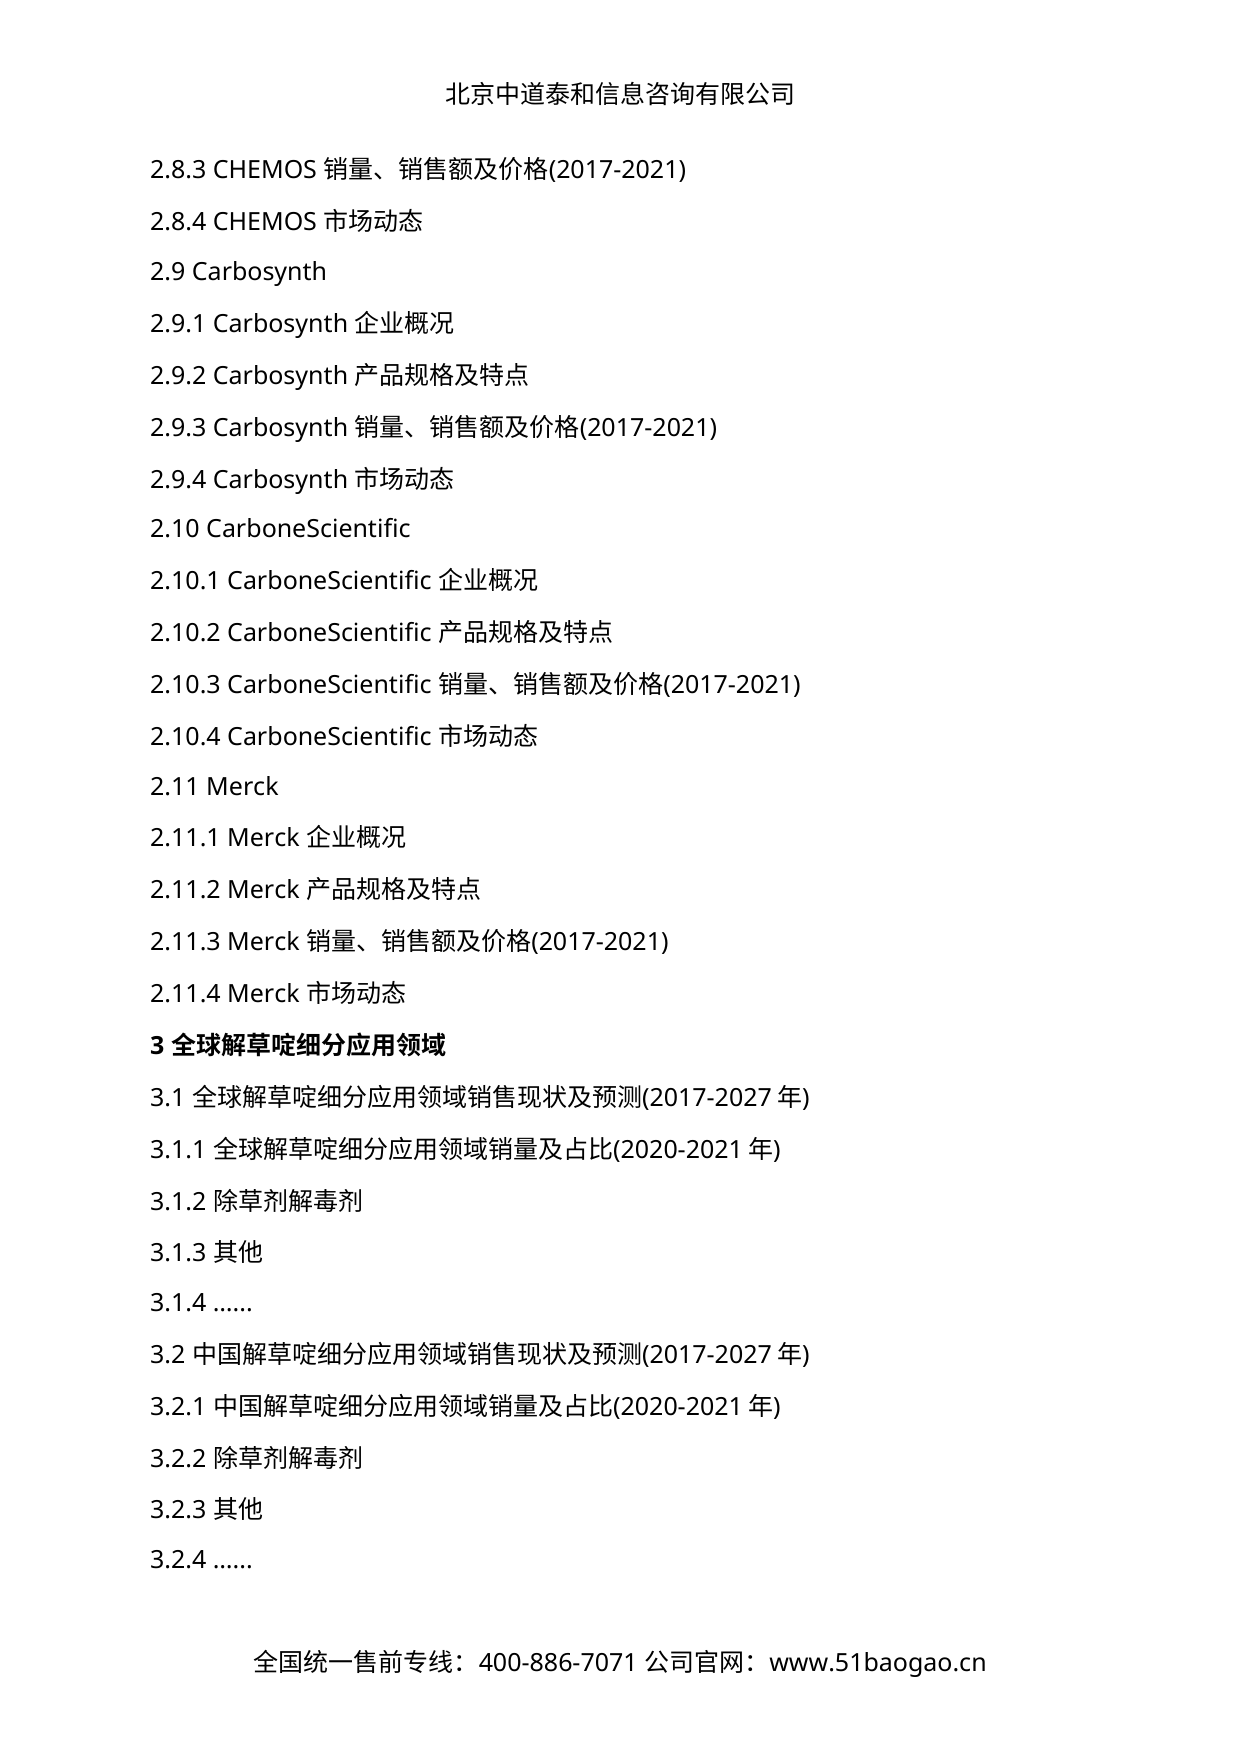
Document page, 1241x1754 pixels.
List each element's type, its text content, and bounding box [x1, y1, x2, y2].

text 3.1.4 …... [150, 1285, 1090, 1319]
text 2.10.3 CarboneScientific 销量、销售额及价格(2017-2021) [150, 664, 1090, 701]
text 2.9.1 Carbosynth 企业概况 [150, 303, 1090, 340]
text 2.8.4 CHEMOS 市场动态 [150, 202, 1090, 238]
text 2.11.2 Merck 产品规格及特点 [150, 870, 1090, 906]
text 3.2.1 中国解草啶细分应用领域销量及占比(2020-2021年) [150, 1386, 1090, 1422]
text 3.1.3 其他 [150, 1233, 1090, 1269]
text 2.9.2 Carbosynth 产品规格及特点 [150, 355, 1090, 392]
text 2.11.3 Merck 销量、销售额及价格(2017-2021) [150, 922, 1090, 958]
text 3.2.2 除草剂解毒剂 [150, 1438, 1090, 1474]
text 2.11 Merck [150, 768, 1090, 802]
text 2.10.4 CarboneScientific 市场动态 [150, 716, 1090, 752]
text 2.10.2 CarboneScientific 产品规格及特点 [150, 612, 1090, 649]
text 3.2 中国解草啶细分应用领域销售现状及预测(2017-2027年) [150, 1334, 1090, 1371]
text 3 全球解草啶细分应用领域 [150, 1025, 1090, 1062]
text 2.9.3 Carbosynth 销量、销售额及价格(2017-2021) [150, 407, 1090, 443]
text 2.10.1 CarboneScientific 企业概况 [150, 561, 1090, 597]
text 2.9 Carbosynth [150, 254, 1090, 288]
text 3.1 全球解草啶细分应用领域销售现状及预测(2017-2027年) [150, 1077, 1090, 1113]
text 3.1.1 全球解草啶细分应用领域销量及占比(2020-2021年) [150, 1129, 1090, 1165]
text 2.10 CarboneScientific [150, 511, 1090, 545]
text 3.2.4 …... [150, 1542, 1090, 1576]
text 2.8.3 CHEMOS 销量、销售额及价格(2017-2021) [150, 150, 1090, 186]
text 3.2.3 其他 [150, 1490, 1090, 1526]
text 2.9.4 Carbosynth 市场动态 [150, 459, 1090, 495]
text 3.1.2 除草剂解毒剂 [150, 1181, 1090, 1217]
text 2.11.1 Merck 企业概况 [150, 818, 1090, 854]
text 2.11.4 Merck 市场动态 [150, 973, 1090, 1010]
